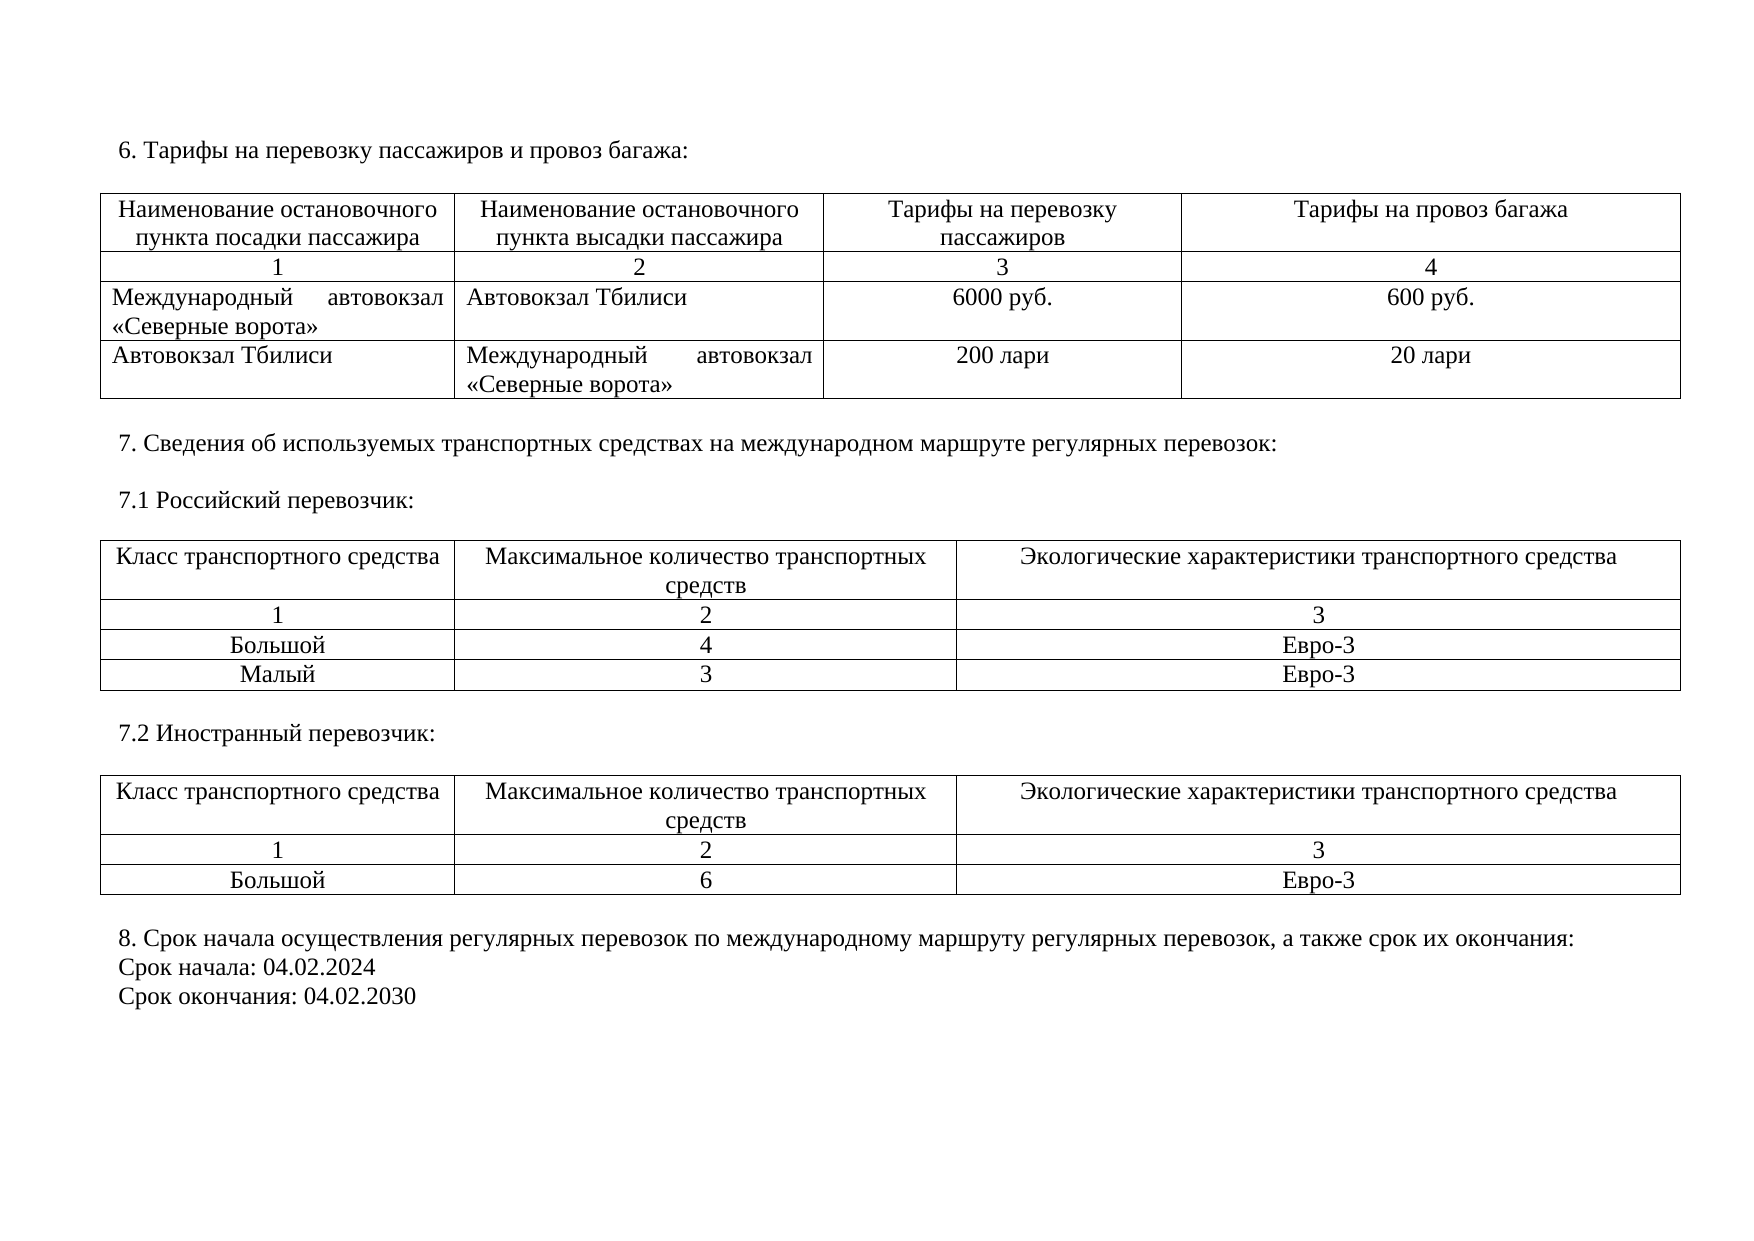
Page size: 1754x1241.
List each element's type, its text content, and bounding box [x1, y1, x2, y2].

text Срок окончания: 04.02.2030 [118, 981, 1695, 1010]
table_header Тарифы на провоз багажа [1182, 194, 1680, 251]
table_cell 3 [824, 252, 1181, 281]
table_header Максимальное количество транспортных средств [455, 776, 956, 834]
table_cell Евро-3 [957, 630, 1680, 658]
table_header Экологические характеристики транспортного средства [957, 541, 1680, 599]
table_header Наименование остановочного пункта посадки пассажира [101, 194, 454, 251]
table_cell Автовокзал Тбилиси [101, 341, 454, 398]
text 7.1 Российский перевозчик: [118, 485, 1695, 514]
table_cell 6000 руб. [824, 282, 1181, 339]
table_header Экологические характеристики транспортного средства [957, 776, 1680, 834]
text 8. Срок начала осуществления регулярных перевозок по международному маршруту регулярных перевозок, а также срок их окончания: [118, 923, 1695, 952]
table_cell 4 [1182, 252, 1680, 281]
text Срок начала: 04.02.2024 [118, 952, 1695, 981]
text 7.2 Иностранный перевозчик: [118, 718, 1695, 746]
table_cell 4 [455, 630, 956, 658]
table_cell 6 [455, 865, 956, 894]
table_cell Евро-3 [957, 865, 1680, 894]
table_cell 1 [101, 600, 454, 629]
table_cell 3 [957, 835, 1680, 864]
table_cell 3 [455, 660, 956, 690]
table_cell Большой [101, 630, 454, 658]
table_cell Международный автовокзал «Северные ворота» [101, 282, 454, 339]
table_header Тарифы на перевозку пассажиров [824, 194, 1181, 251]
table_cell Евро-3 [957, 660, 1680, 690]
table_cell 1 [101, 252, 454, 281]
table_cell 2 [455, 835, 956, 864]
table_header Класс транспортного средства [101, 541, 454, 599]
table_cell 1 [101, 835, 454, 864]
table_cell 3 [957, 600, 1680, 629]
table_cell 2 [455, 252, 823, 281]
table_cell 2 [455, 600, 956, 629]
table_cell Малый [101, 660, 454, 690]
text 6. Тарифы на перевозку пассажиров и провоз багажа: [118, 135, 1695, 164]
text 7. Сведения об используемых транспортных средствах на международном маршруте регулярных перевозок: [118, 428, 1695, 457]
table_cell 200 лари [824, 341, 1181, 398]
table_cell 600 руб. [1182, 282, 1680, 339]
table_cell Большой [101, 865, 454, 894]
table_cell Автовокзал Тбилиси [455, 282, 823, 339]
table_cell 20 лари [1182, 341, 1680, 398]
table_header Наименование остановочного пункта высадки пассажира [455, 194, 823, 251]
table_header Максимальное количество транспортных средств [455, 541, 956, 599]
table_cell Международный автовокзал «Северные ворота» [455, 341, 823, 398]
table_header Класс транспортного средства [101, 776, 454, 834]
